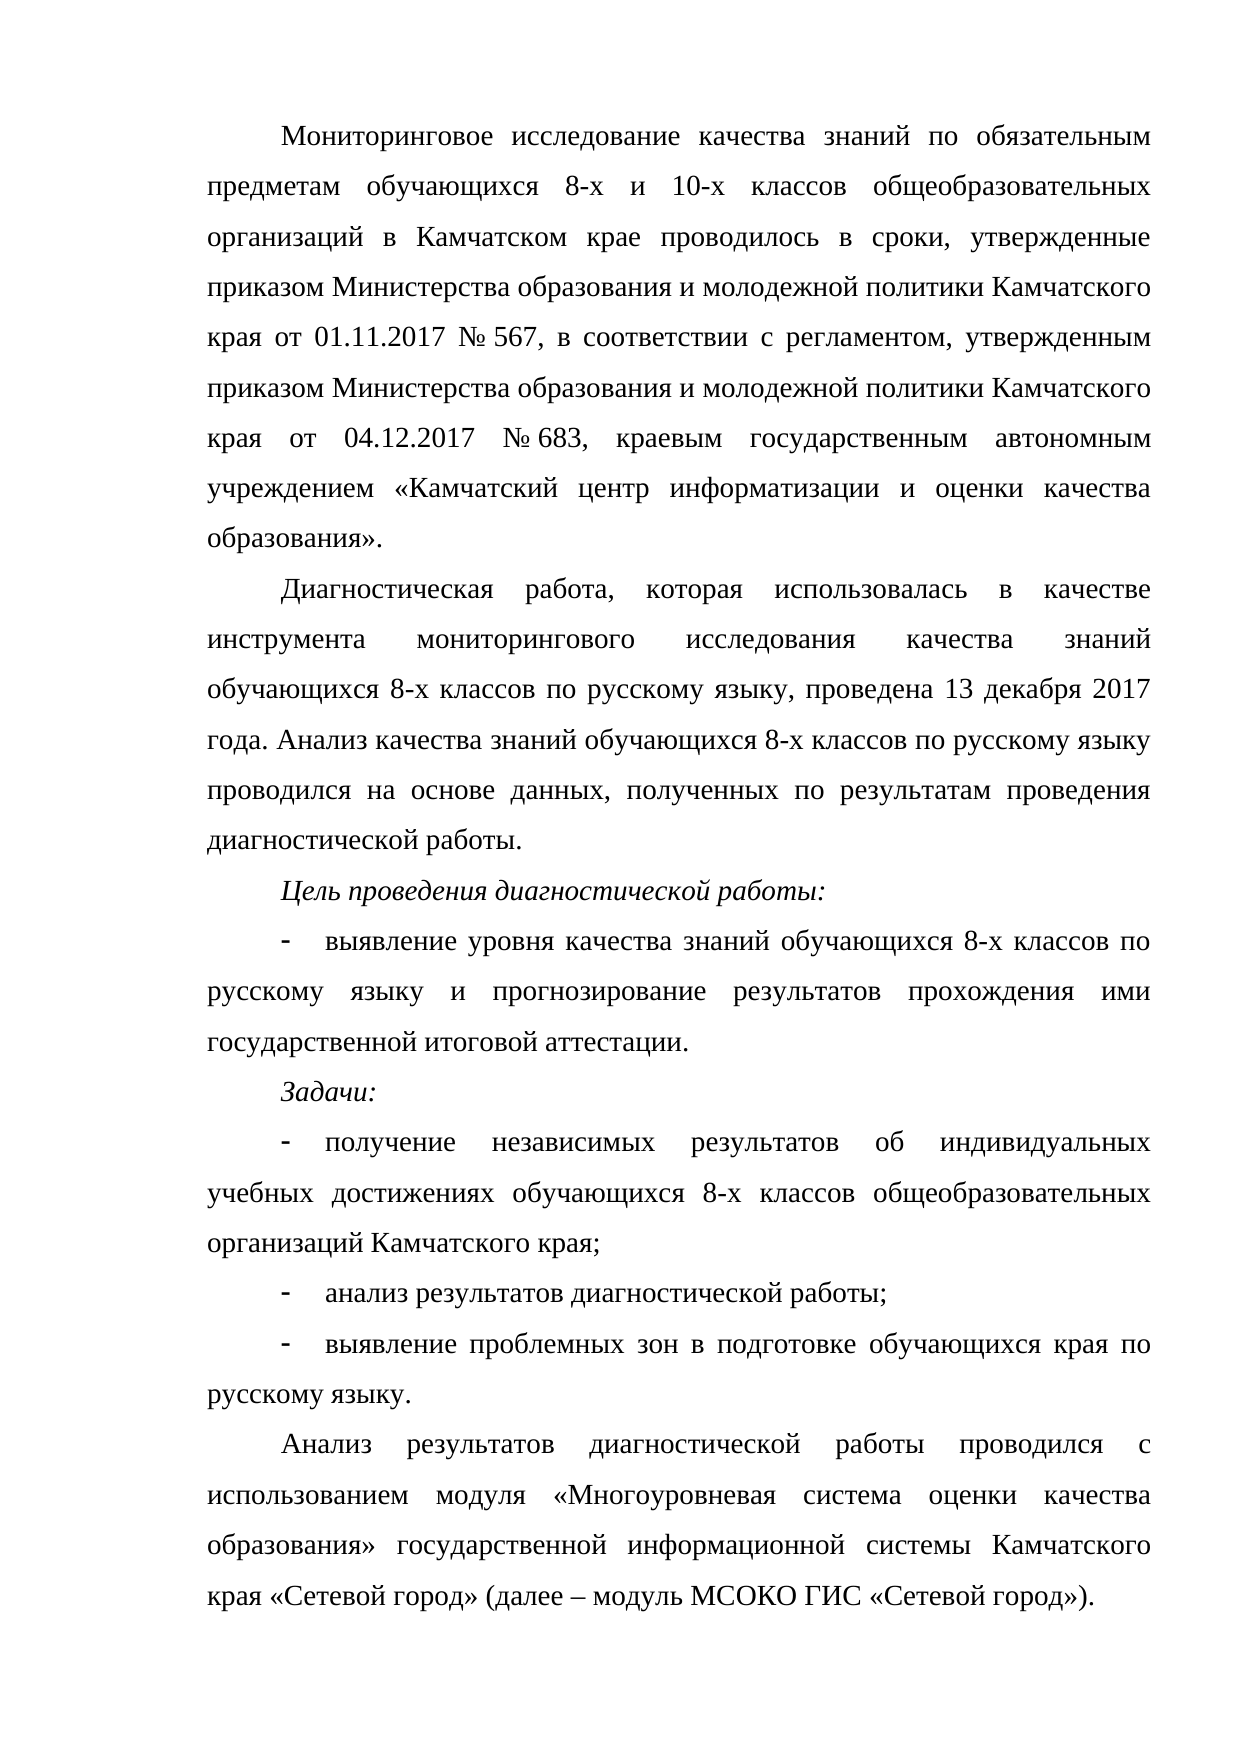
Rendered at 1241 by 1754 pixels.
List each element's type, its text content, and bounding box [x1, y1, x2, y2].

text Мониторинговое исследование качества знаний по обязательным предметам обучающихся 8-х и 10-х классов общеобразовательных организаций в Камчатском крае проводилось в сроки, утвержденные приказом Министерства образования и молодежной политики Камчатского края от 01.11.2017 № 567, в соответствии с регламентом, утвержденным приказом Министерства образования и молодежной политики Камчатского края от 04.12.2017 № 683, краевым государственным автономным учреждением «Камчатский центр информатизации и оценки качества образования». [207, 118, 1152, 554]
text Цель проведения диагностической работы: [207, 873, 1152, 906]
text Задачи: [207, 1074, 1152, 1108]
list анализ результатов диагностической работы; [207, 1276, 1152, 1309]
list выявление уровня качества знаний обучающихся 8-х классов по русскому языку и прогнозирование результатов прохождения ими государственной итоговой аттестации. [207, 923, 1152, 1057]
text Диагностическая работа, которая использовалась в качестве инструмента мониторингового исследования качества знаний обучающихся 8-х классов по русскому языку, проведена 13 декабря 2017 года. Анализ качества знаний обучающихся 8-х классов по русскому языку проводился на основе данных, полученных по результатам проведения диагностической работы. [207, 571, 1152, 856]
text Анализ результатов диагностической работы проводился с использованием модуля «Многоуровневая система оценки качества образования» государственной информационной системы Камчатского края «Сетевой город» (далее – модуль МСОКО ГИС «Сетевой город»). [207, 1427, 1152, 1611]
list выявление проблемных зон в подготовке обучающихся края по русскому языку. [207, 1326, 1152, 1410]
list получение независимых результатов об индивидуальных учебных достижениях обучающихся 8-х классов общеобразовательных организаций Камчатского края; [207, 1124, 1152, 1259]
